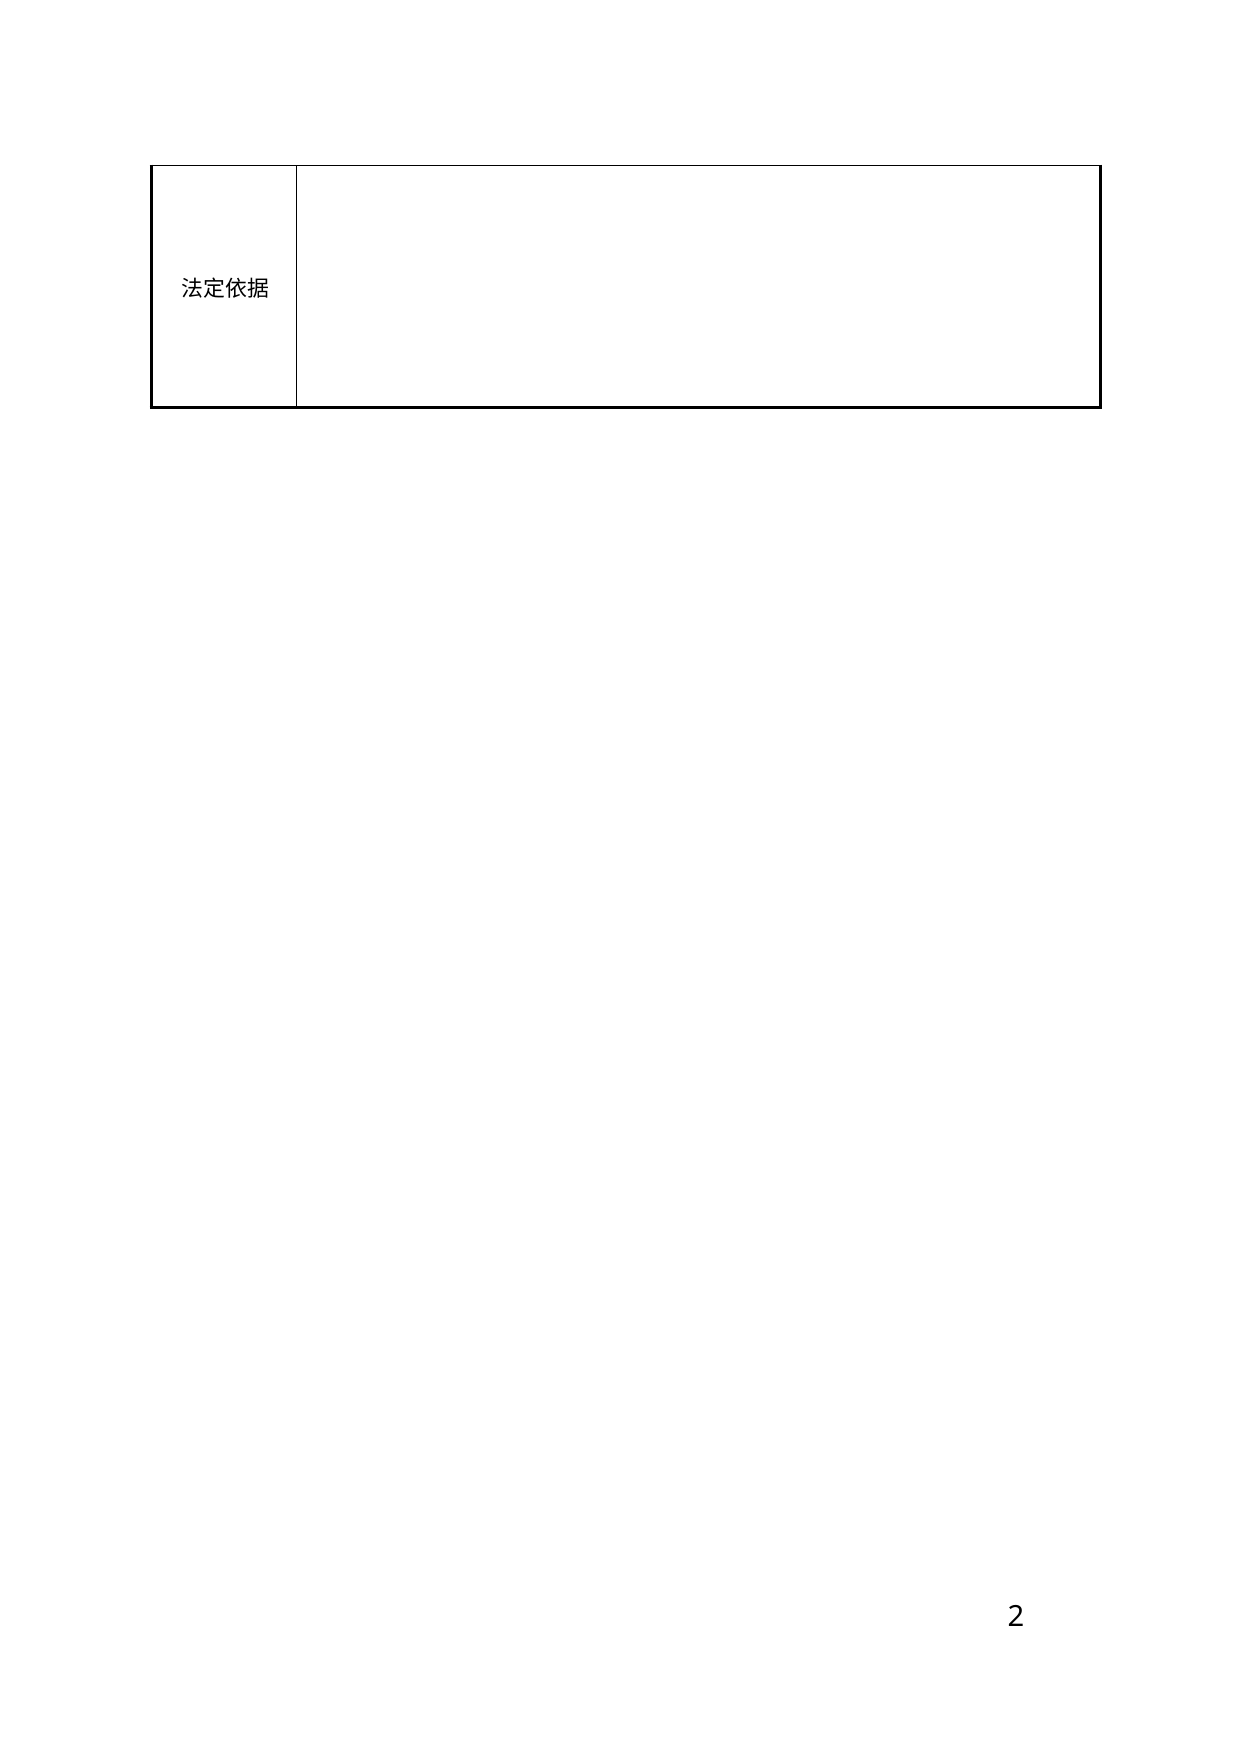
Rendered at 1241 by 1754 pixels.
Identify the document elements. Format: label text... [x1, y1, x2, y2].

table_cell [297, 166, 1099, 406]
table_cell 法定依据 [153, 166, 296, 406]
